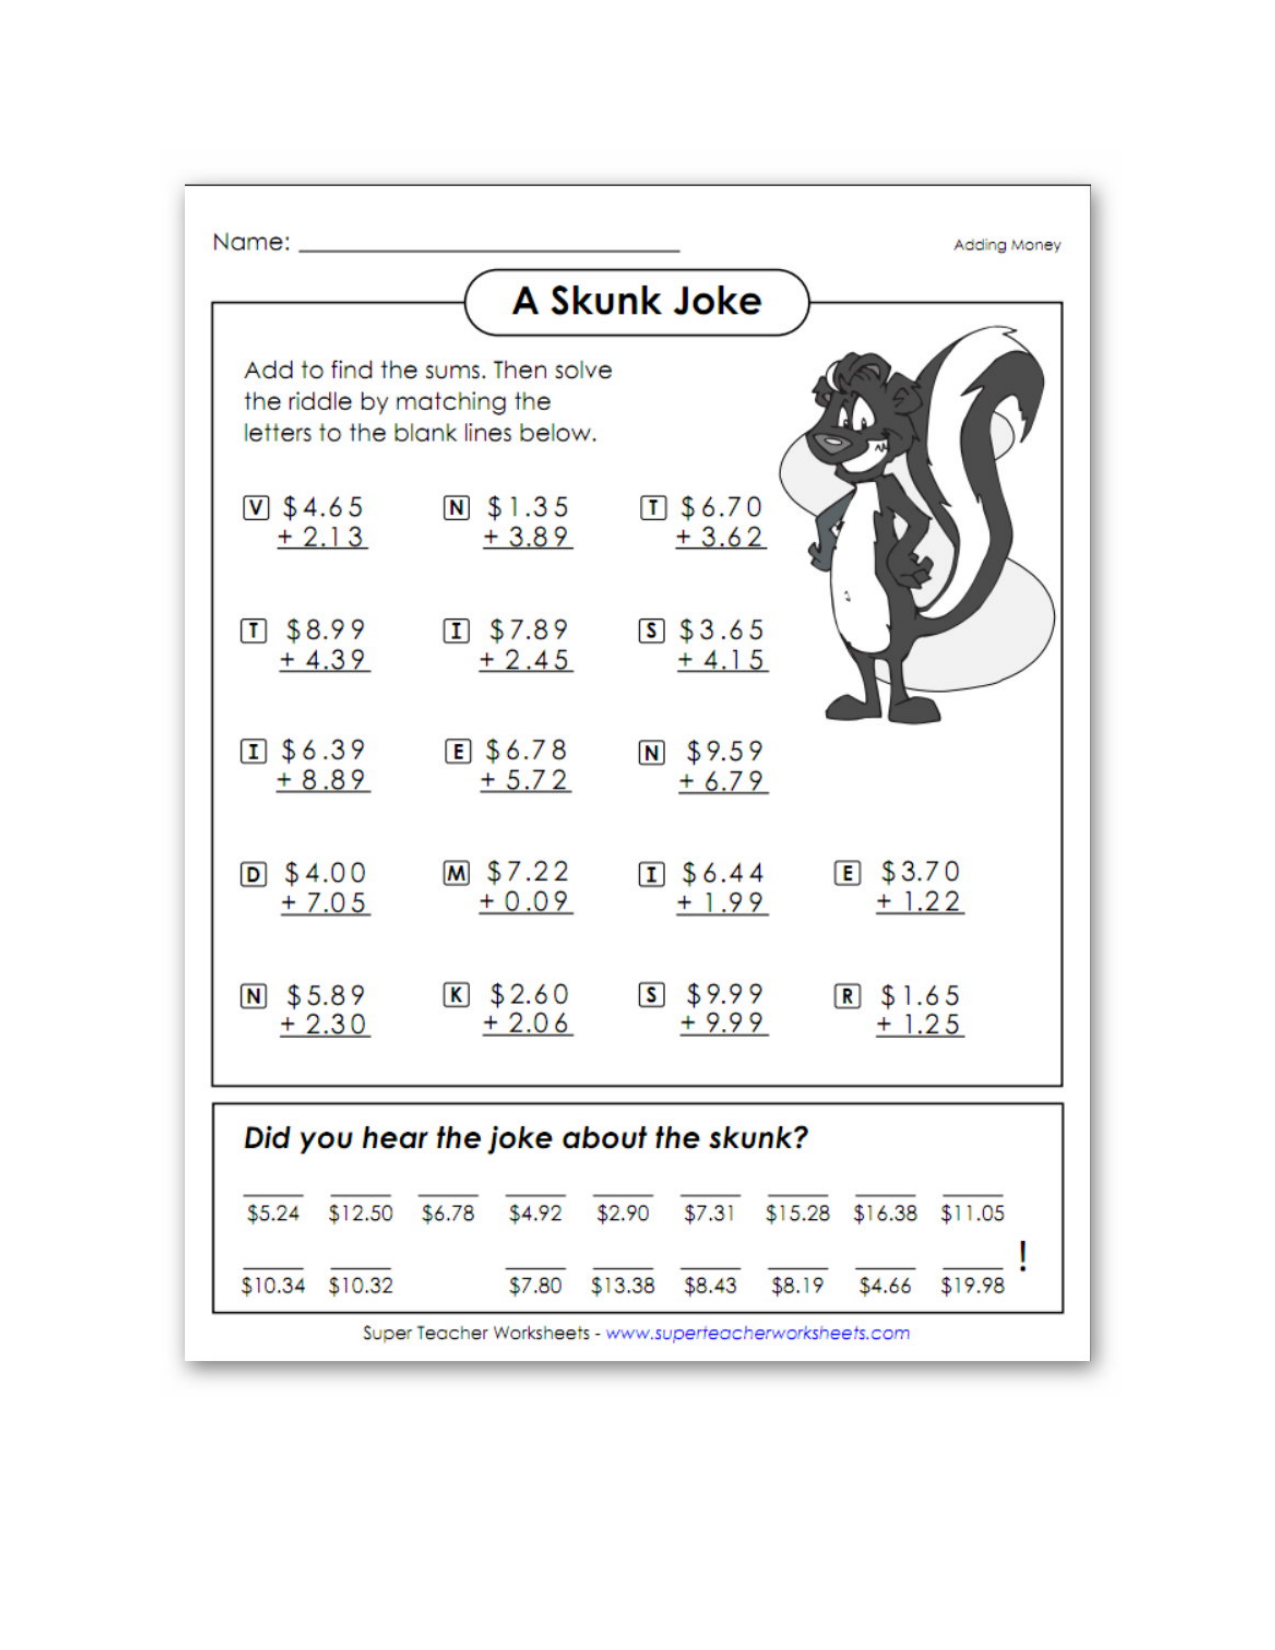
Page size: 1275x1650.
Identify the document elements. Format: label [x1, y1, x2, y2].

picture [150, 150, 1125, 1396]
